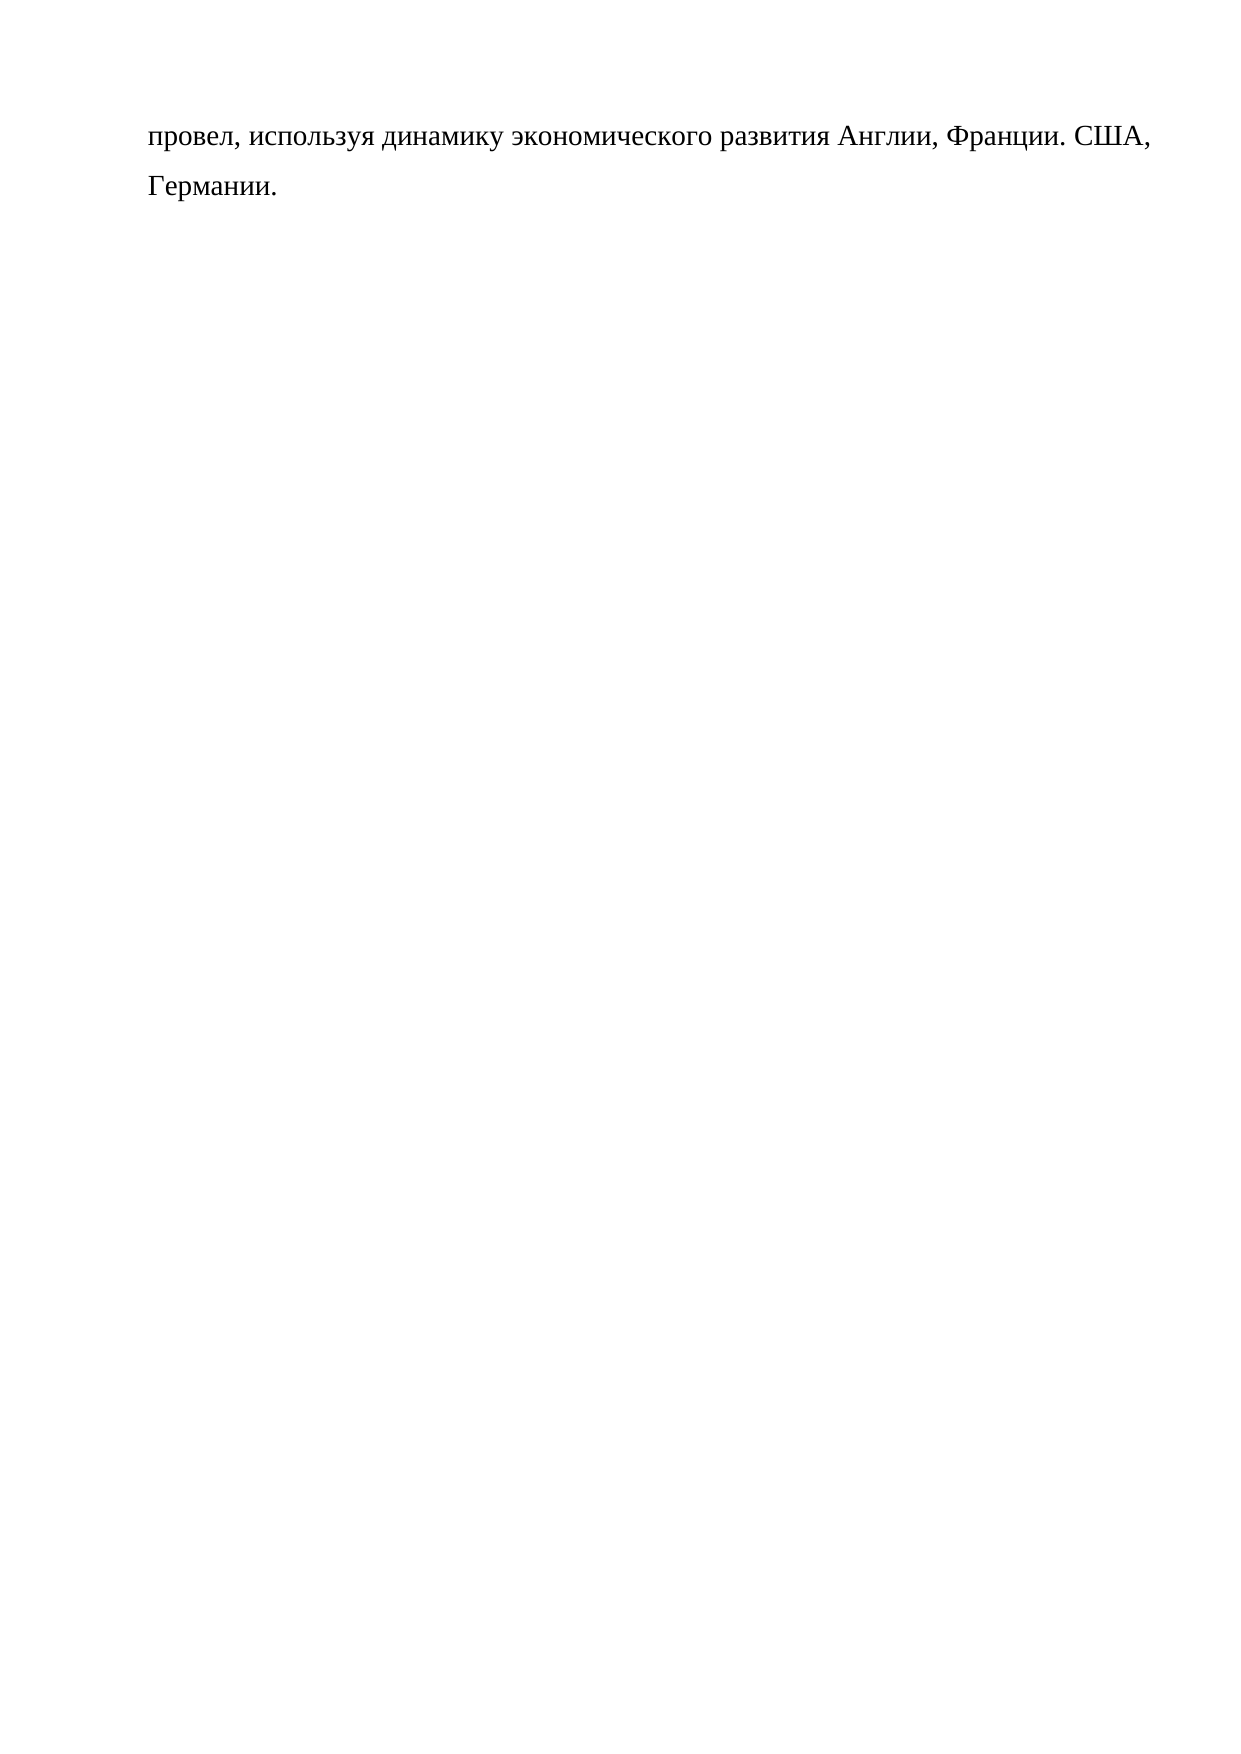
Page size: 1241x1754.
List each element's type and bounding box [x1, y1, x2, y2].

text [148, 118, 1152, 202]
